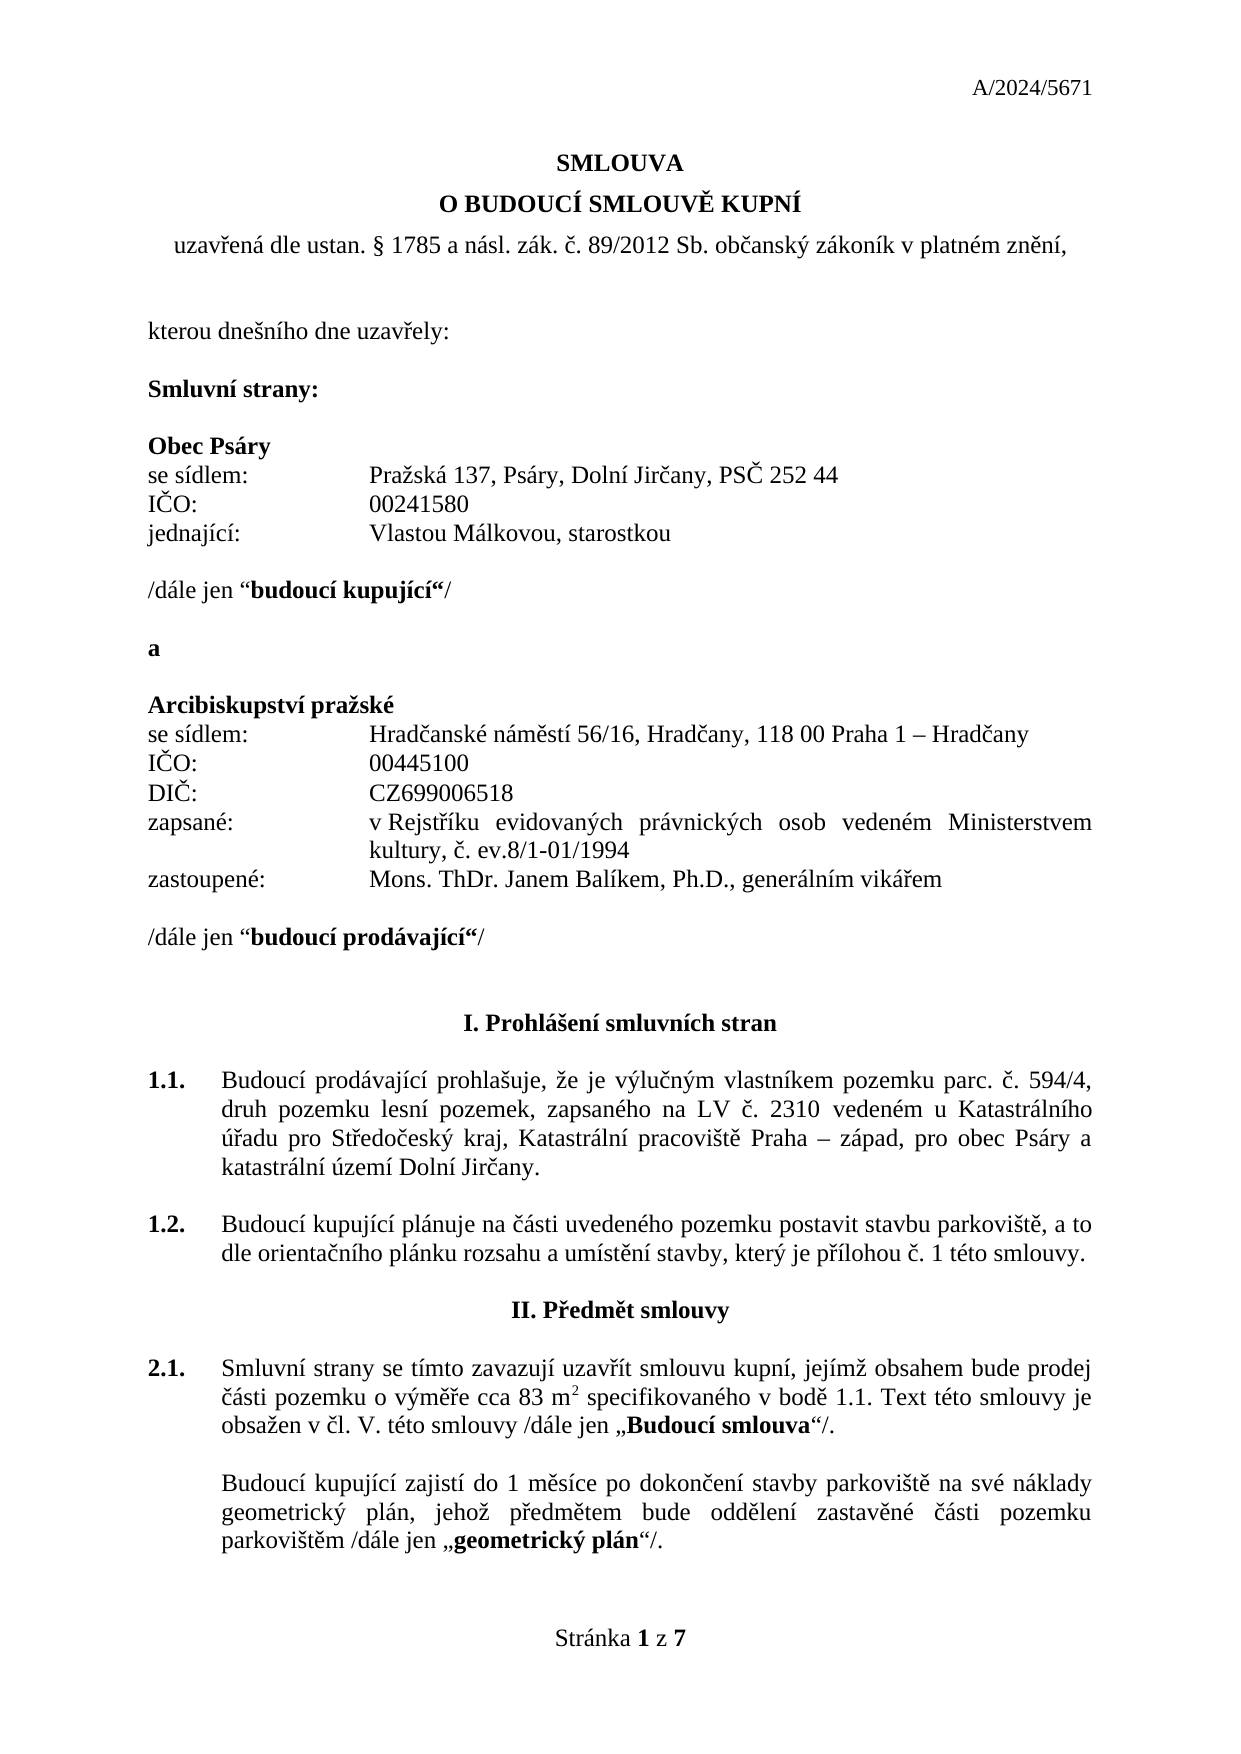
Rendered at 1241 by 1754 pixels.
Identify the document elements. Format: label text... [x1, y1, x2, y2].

text Budoucí kupující zajistí do 1 měsíce po dokončení stavby parkoviště na své náklady geometrický plán, jehož předmětem bude oddělení zastavěné části pozemku parkovištěm /dále jen „geometrický plán“/. [221, 1468, 1093, 1554]
text IČO: 00445100 [148, 748, 1093, 778]
text kterou dnešního dne uzavřely: [148, 316, 1093, 345]
text O BUDOUCÍ SMLOUVĚ KUPNÍ [148, 189, 1093, 218]
text Smluvní strany: [148, 374, 1093, 403]
text se sídlem: Pražská 137, Psáry, Dolní Jirčany, PSČ 252 44 [148, 460, 1093, 489]
text uzavřená dle ustan. § 1785 a násl. zák. č. 89/2012 Sb. občanský zákoník v platném znění, [148, 230, 1093, 259]
text I. Prohlášení smluvních stran [148, 1008, 1093, 1037]
text SMLOUVA [148, 148, 1093, 176]
text a [148, 633, 1093, 661]
text DIČ: CZ699006518 [148, 778, 1093, 807]
text /dále jen “budoucí kupující“/ [148, 575, 1093, 604]
text 1.2. Budoucí kupující plánuje na části uvedeného pozemku postavit stavbu parkoviště, a to dle orientačního plánku rozsahu a umístění stavby, který je přílohou č. 1 této smlouvy. [148, 1209, 1093, 1267]
text /dále jen “budoucí prodávající“/ [148, 922, 1093, 951]
text Obec Psáry [148, 431, 1093, 460]
text IČO: 00241580 [148, 489, 1093, 518]
text se sídlem: Hradčanské náměstí 56/16, Hradčany, 118 00 Praha 1 – Hradčany [148, 719, 1093, 748]
text 1.1. Budoucí prodávající prohlašuje, že je výlučným vlastníkem pozemku parc. č. 594/4, druh pozemku lesní pozemek, zapsaného na LV č. 2310 vedeném u Katastrálního úřadu pro Středočeský kraj, Katastrální pracoviště Praha – západ, pro obec Psáry a katastrální území Dolní Jirčany. [148, 1066, 1093, 1181]
text jednající: Vlastou Málkovou, starostkou [148, 518, 1093, 546]
text II. Předmět smlouvy [148, 1296, 1093, 1324]
text 2.1. Smluvní strany se tímto zavazují uzavřít smlouvu kupní, jejímž obsahem bude prodej části pozemku o výměře cca 83 m2 specifikovaného v bodě 1.1. Text této smlouvy je obsažen v čl. V. této smlouvy /dále jen „Budoucí smlouva“/. [148, 1353, 1093, 1439]
text zastoupené: Mons. ThDr. Janem Balíkem, Ph.D., generálním vikářem [148, 864, 1093, 893]
text zapsané: v Rejstříku evidovaných právnických osob vedeném Ministerstvem kultury, č. ev.8/1-01/1994 [148, 807, 1093, 864]
text Arcibiskupství pražské [148, 690, 1093, 719]
